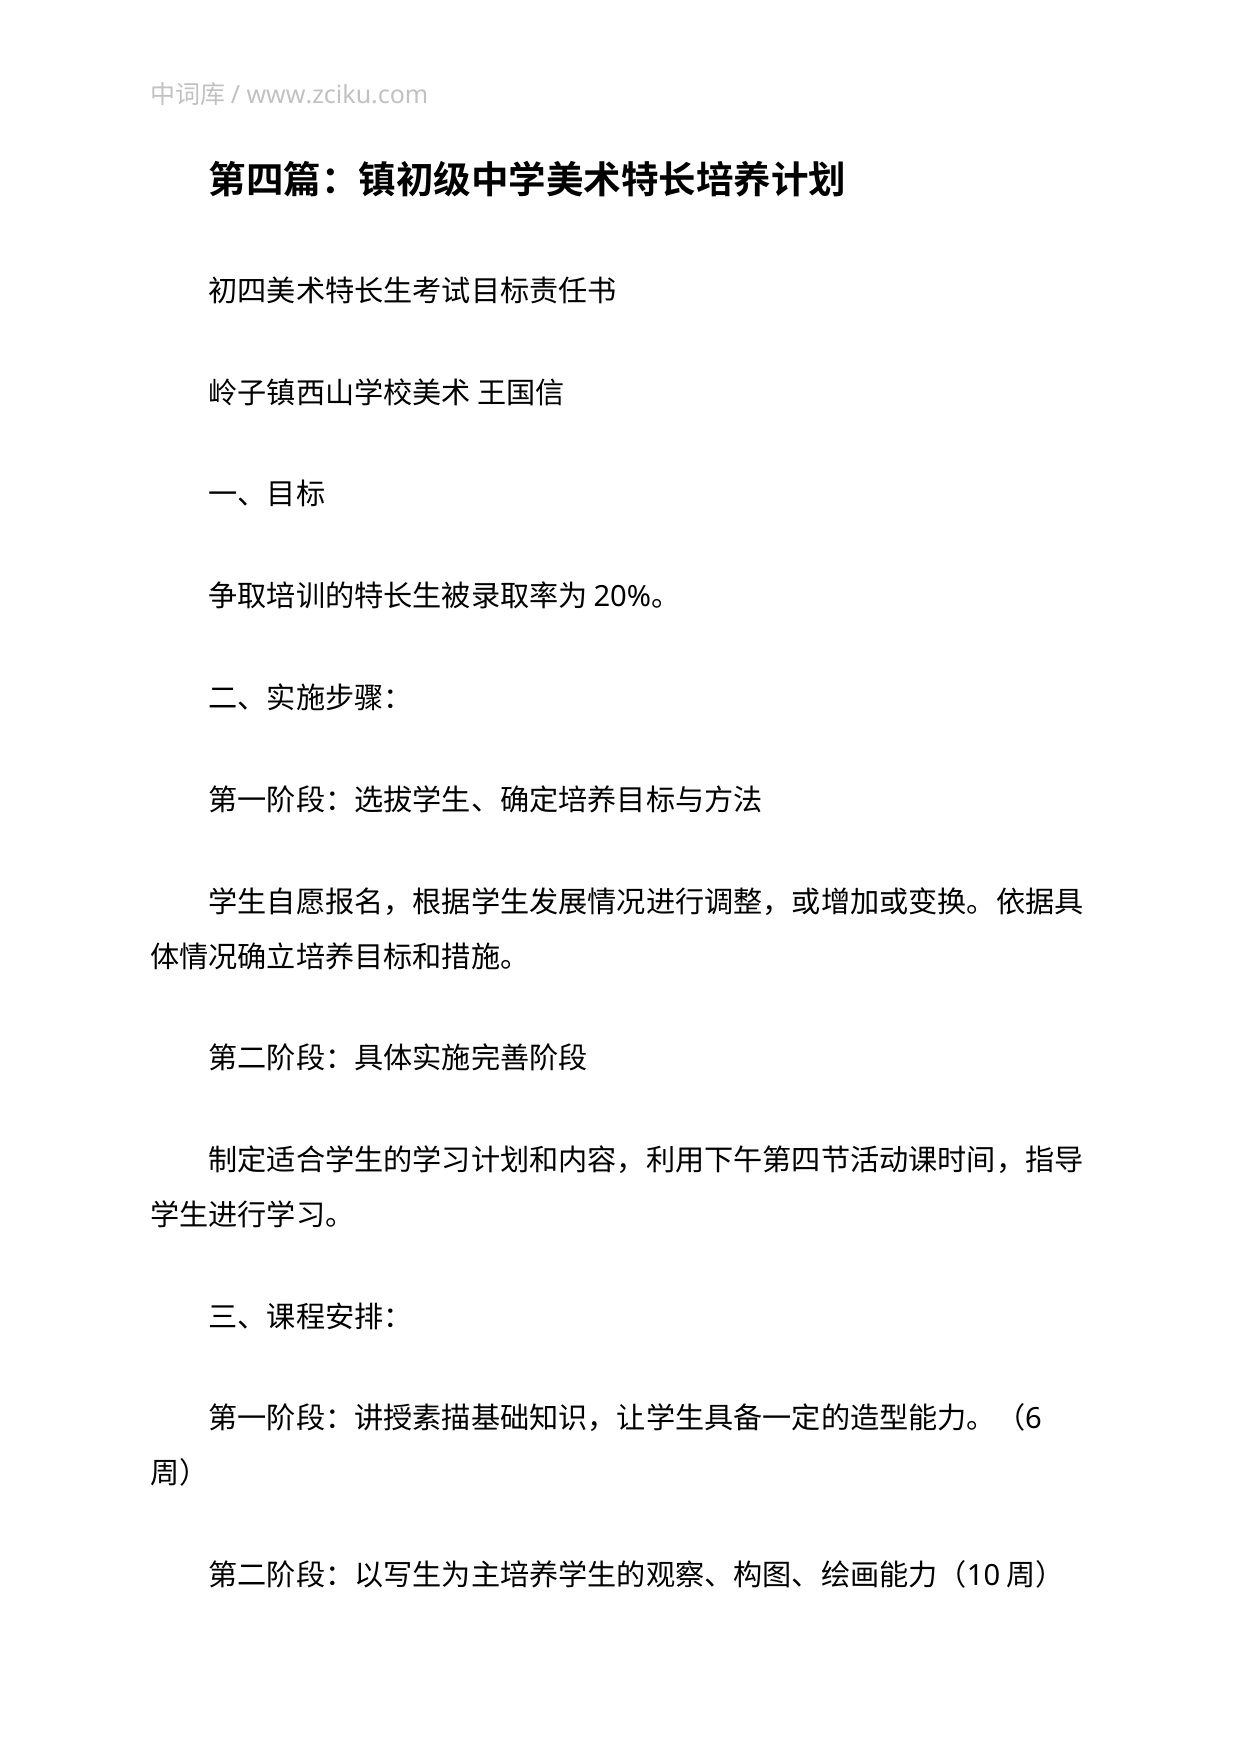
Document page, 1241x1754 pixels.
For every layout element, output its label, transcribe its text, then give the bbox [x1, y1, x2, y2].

text 第二阶段：具体实施完善阶段 [150, 1035, 1090, 1077]
text 学生自愿报名，根据学生发展情况进行调整，或增加或变换。依据具体情况确立培养目标和措施。 [150, 878, 1090, 975]
text 二、实施步骤： [150, 675, 1090, 717]
text 初四美术特长生考试目标责任书 [150, 267, 1090, 310]
text 一、目标 [150, 471, 1090, 513]
text 第一阶段：讲授素描基础知识，让学生具备一定的造型能力。（6周） [150, 1395, 1090, 1492]
text 制定适合学生的学习计划和内容，利用下午第四节活动课时间，指导学生进行学习。 [150, 1137, 1090, 1234]
text 岭子镇西山学校美术 王国信 [150, 369, 1090, 411]
text 第一阶段：选拔学生、确定培养目标与方法 [150, 776, 1090, 819]
text 第二阶段：以写生为主培养学生的观察、构图、绘画能力（10周） [150, 1552, 1090, 1594]
text 争取培训的特长生被录取率为20%。 [150, 573, 1090, 615]
text 三、课程安排： [150, 1293, 1090, 1336]
text 第四篇：镇初级中学美术特长培养计划 [150, 150, 1090, 204]
